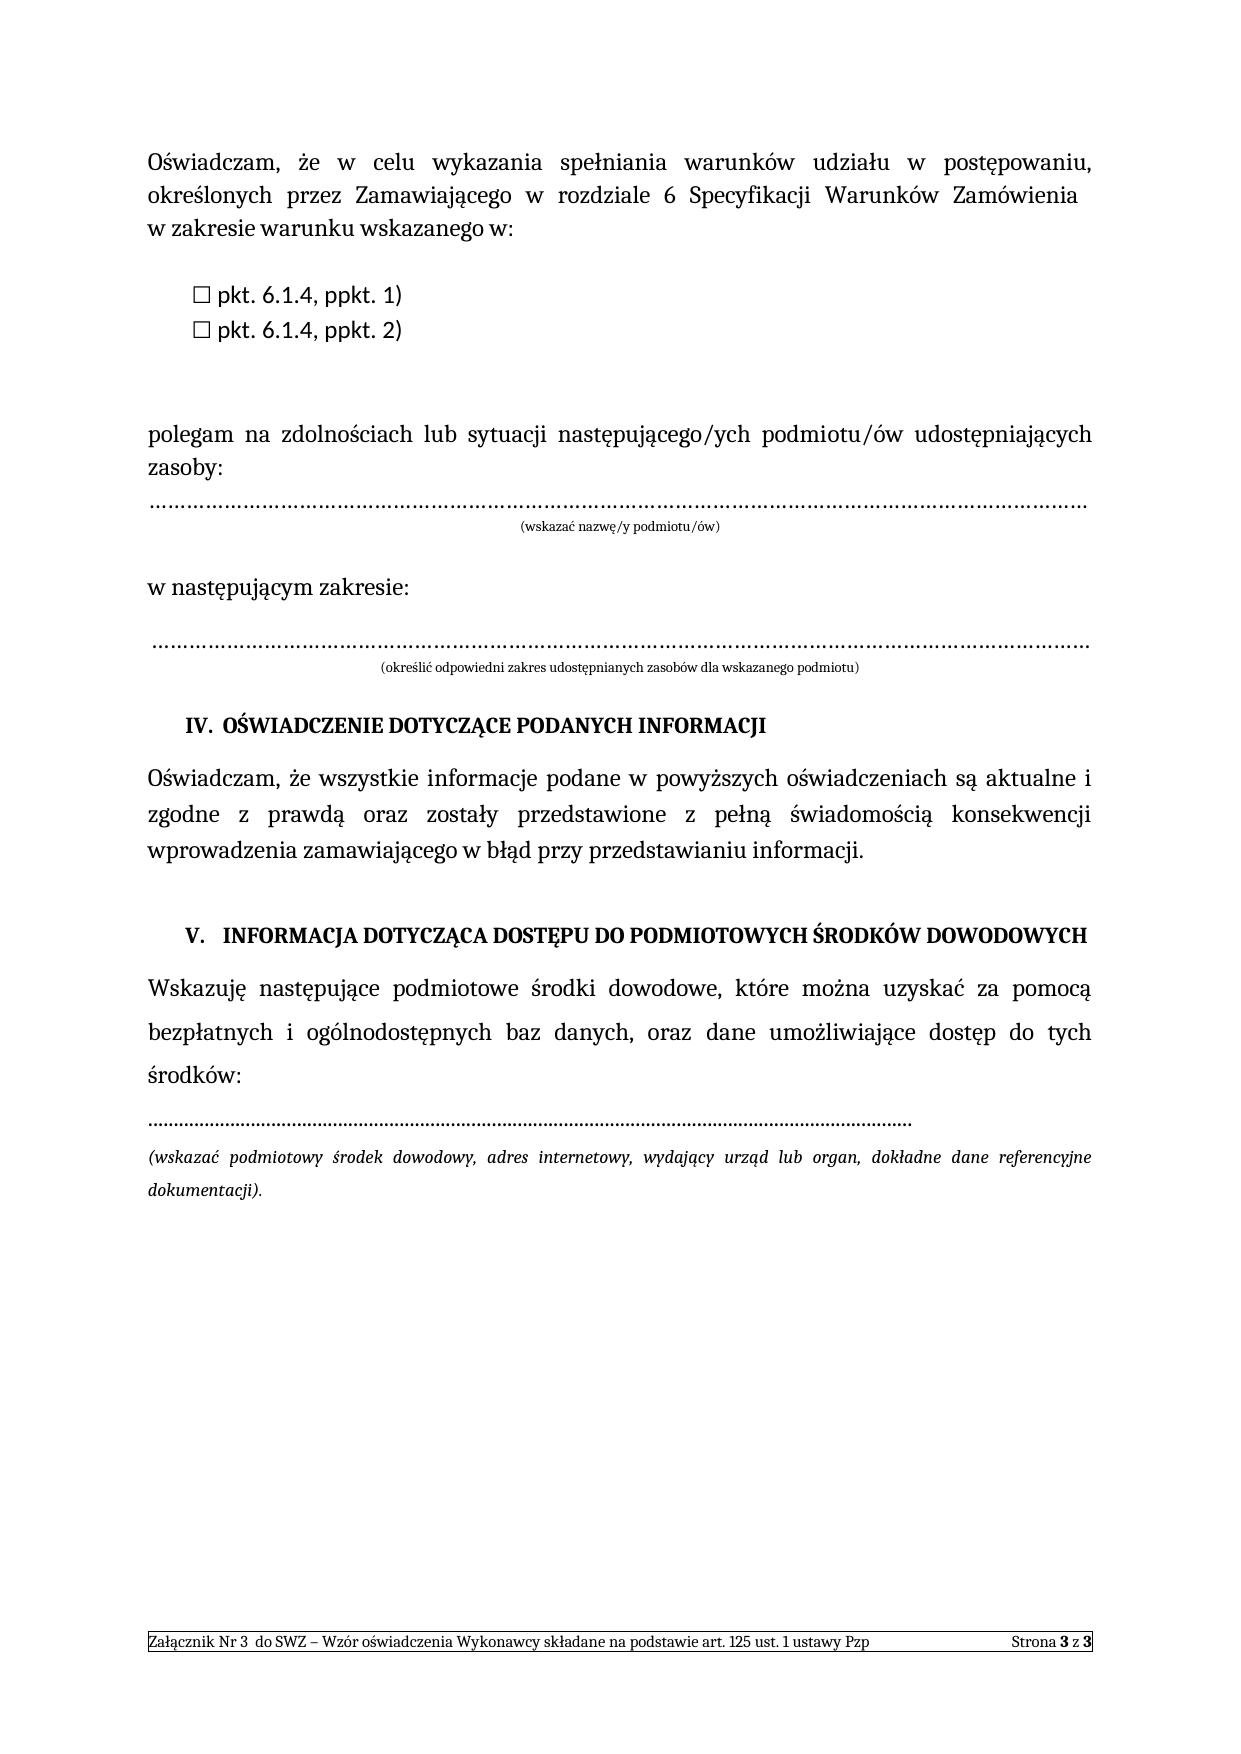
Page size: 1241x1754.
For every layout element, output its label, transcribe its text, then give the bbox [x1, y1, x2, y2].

text Oświadczam, że w celu wykazania spełniania warunków udziału w postępowaniu, określonych przez Zamawiającego w rozdziale 6 Specyfikacji Warunków Zamówienia w zakresie warunku wskazanego w: [148, 148, 1093, 242]
text …………………………………………………………………………………………………………………………………… (określić odpowiedni zakres udostępnianych zasobów dla wskazanego podmiotu) [148, 626, 1093, 688]
text ..................................................................................................................................................... [148, 1104, 1093, 1132]
text w następującym zakresie: [148, 573, 1093, 601]
text Wskazuję następujące podmiotowe środki dowodowe, które można uzyskać za pomocą bezpłatnych i ogólnodostępnych baz danych, oraz dane umożliwiające dostęp do tych środków: [148, 974, 1093, 1089]
text (wskazać podmiotowy środek dowodowy, adres internetowy, wydający urząd lub organ, dokładne dane referencyjne dokumentacji). [148, 1147, 1093, 1201]
text ☐ pkt. 6.1.4, ppkt. 1) [191, 280, 1093, 310]
text Oświadczam, że wszystkie informacje podane w powyższych oświadczeniach są aktualne i zgodne z prawdą oraz zostały przedstawione z pełną świadomością konsekwencji wprowadzenia zamawiającego w błąd przy przedstawianiu informacji. [148, 764, 1093, 865]
text polegam na zdolnościach lub sytuacji następującego/ych podmiotu/ów udostępniających zasoby: [148, 420, 1093, 481]
list OŚWIADCZENIE DOTYCZĄCE PODANYCH INFORMACJI [185, 713, 1093, 740]
list INFORMACJA DOTYCZĄCA DOSTĘPU DO PODMIOTOWYCH ŚRODKÓW DOWODOWYCH [185, 923, 1093, 949]
text …………………………………………………………………………………………………………………………………… [148, 486, 1093, 514]
text ☐ pkt. 6.1.4, ppkt. 2) [191, 315, 1093, 345]
text (wskazać nazwę/y podmiotu/ów) [148, 519, 1093, 547]
